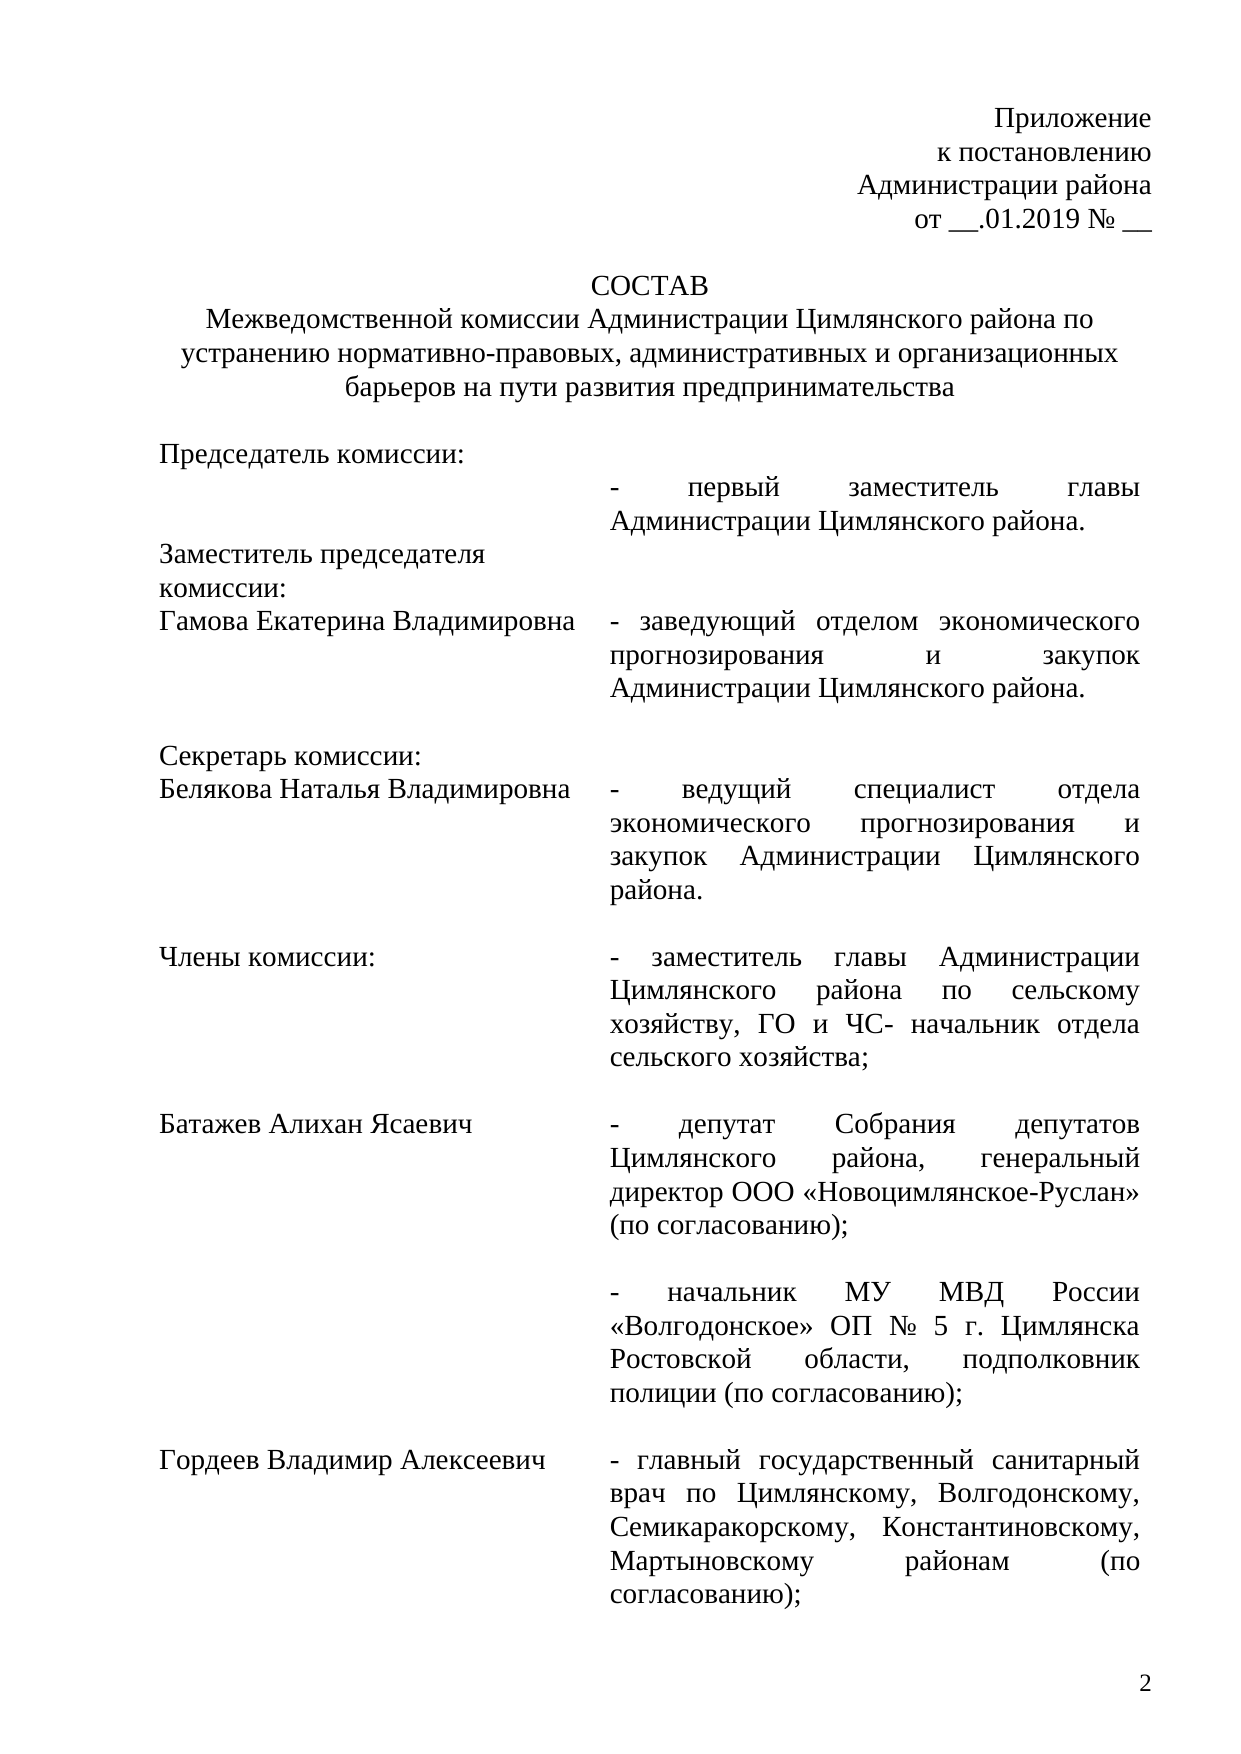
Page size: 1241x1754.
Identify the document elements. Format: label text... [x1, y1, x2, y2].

text Межведомственной комиссии Администрации Цимлянского района по устранению нормативно-правовых, административных и организационных барьеров на пути развития предпринимательства [148, 302, 1152, 402]
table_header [148, 436, 598, 1643]
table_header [598, 436, 1152, 1643]
text Приложение [148, 100, 1152, 134]
text СОСТАВ [148, 268, 1152, 302]
text от __.01.2019 № __ [148, 201, 1152, 234]
text к постановлению [148, 134, 1152, 167]
text Администрации района [148, 167, 1152, 201]
